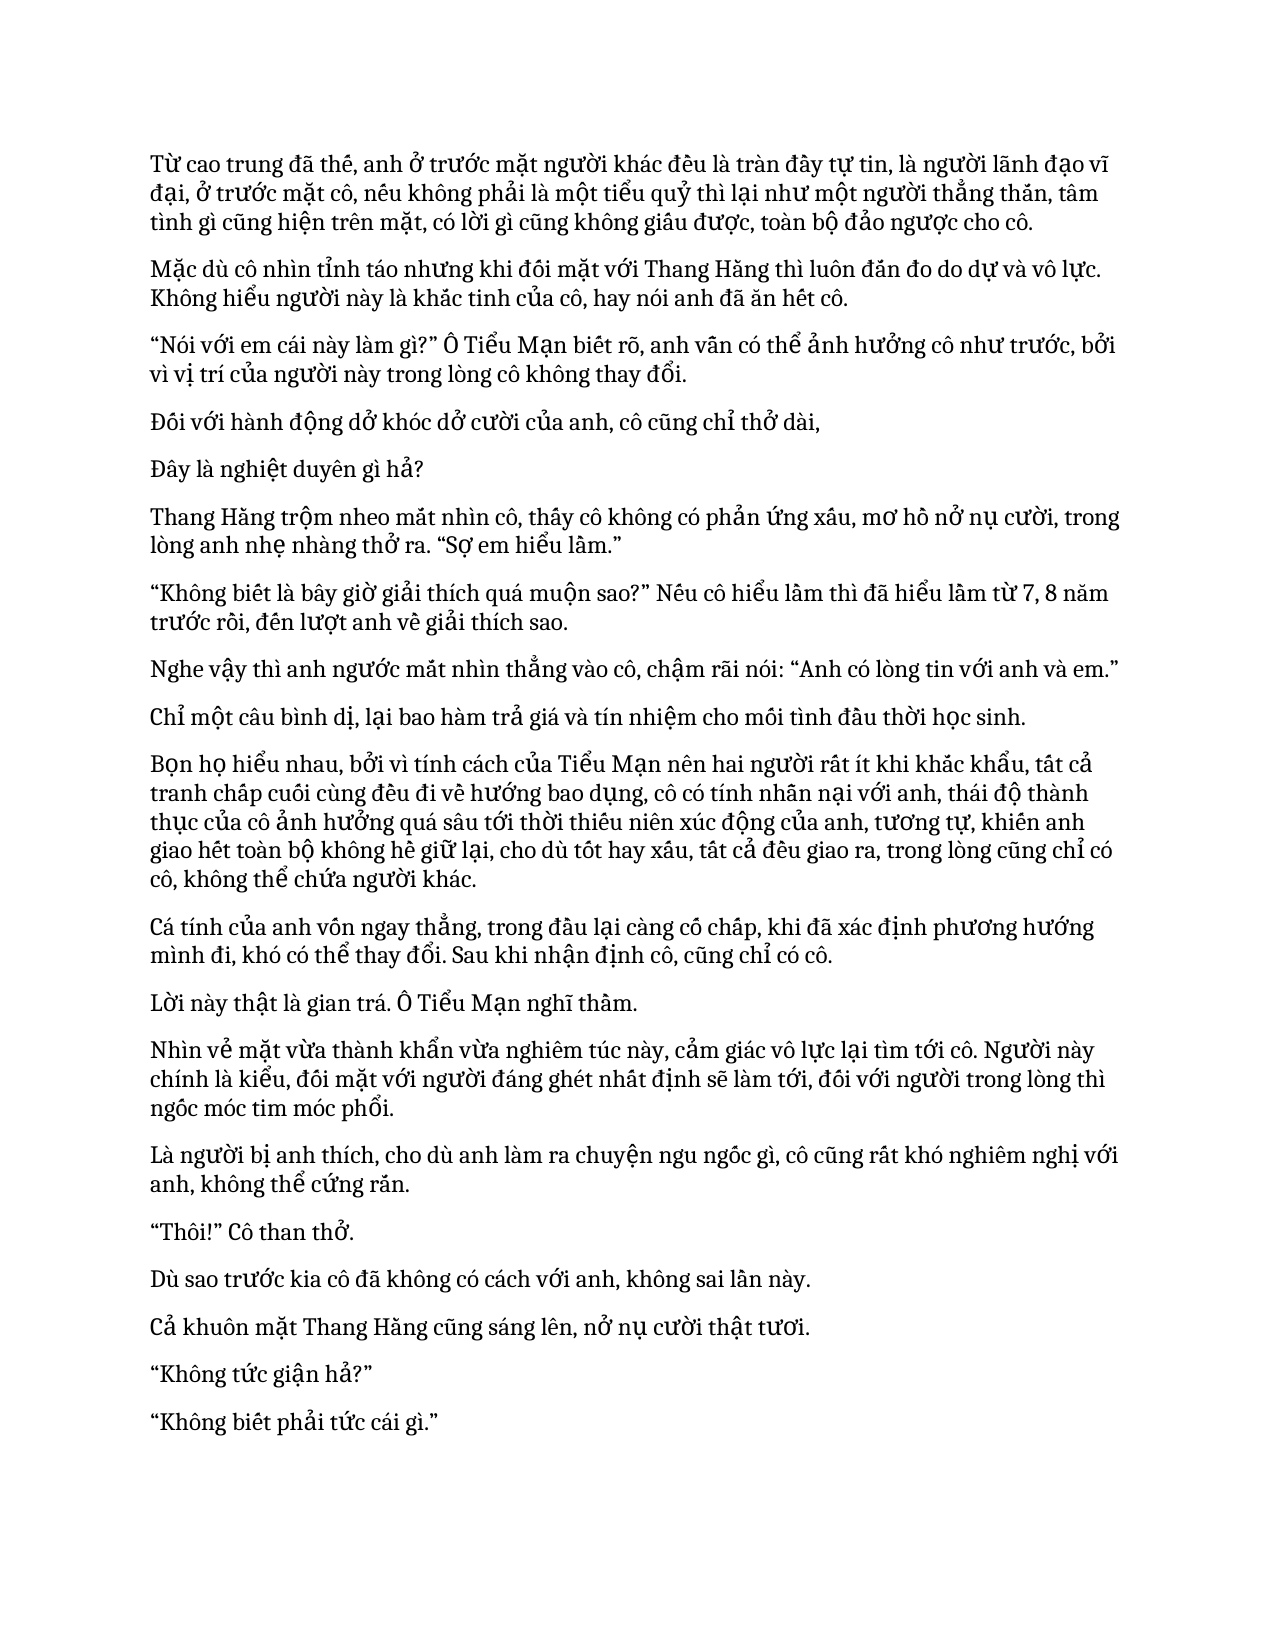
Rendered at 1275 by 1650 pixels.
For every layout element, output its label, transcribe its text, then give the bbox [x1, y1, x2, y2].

text Cá tính của anh vốn ngay thẳng, trong đầu lại càng cố chấp, khi đã xác định phương hướng mình đi, khó có thể thay đổi. Sau khi nhận định cô, cũng chỉ có cô. [150, 912, 1125, 970]
text Dù sao trước kia cô đã không có cách với anh, không sai lần này. [150, 1265, 1125, 1294]
text Từ cao trung đã thế, anh ở trước mặt người khác đều là tràn đầy tự tin, là người lãnh đạo vĩ đại, ở trước mặt cô, nếu không phải là một tiểu quỷ thì lại như một người thẳng thắn, tâm tình gì cũng hiện trên mặt, có lời gì cũng không giấu được, toàn bộ đảo ngược cho cô. [150, 150, 1125, 236]
text Lời này thật là gian trá. Ô Tiểu Mạn nghĩ thầm. [150, 989, 1125, 1017]
text Chỉ một câu bình dị, lại bao hàm trả giá và tín nhiệm cho mối tình đầu thời học sinh. [150, 702, 1125, 731]
text “Nói với em cái này làm gì?” Ô Tiểu Mạn biết rõ, anh vẫn có thể ảnh hưởng cô như trước, bởi vì vị trí của người này trong lòng cô không thay đổi. [150, 331, 1125, 389]
text “Không biết là bây giờ giải thích quá muộn sao?” Nếu cô hiểu lầm thì đã hiểu lầm từ 7, 8 năm trước rồi, đến lượt anh về giải thích sao. [150, 579, 1125, 636]
text Thang Hằng trộm nheo mắt nhìn cô, thấy cô không có phản ứng xấu, mơ hồ nở nụ cười, trong lòng anh nhẹ nhàng thở ra. “Sợ em hiểu lầm.” [150, 502, 1125, 560]
text Nhìn vẻ mặt vừa thành khẩn vừa nghiêm túc này, cảm giác vô lực lại tìm tới cô. Người này chính là kiểu, đối mặt với người đáng ghét nhất định sẽ làm tới, đối với người trong lòng thì ngốc móc tim móc phổi. [150, 1036, 1125, 1122]
text “Thôi!” Cô than thở. [150, 1217, 1125, 1246]
text Bọn họ hiểu nhau, bởi vì tính cách của Tiểu Mạn nên hai người rất ít khi khắc khẩu, tất cả tranh chấp cuối cùng đều đi về hướng bao dụng, cô có tính nhẫn nại với anh, thái độ thành thục của cô ảnh hưởng quá sâu tới thời thiếu niên xúc động của anh, tương tự, khiến anh giao hết toàn bộ không hề giữ lại, cho dù tốt hay xấu, tất cả đều giao ra, trong lòng cũng chỉ có cô, không thể chứa người khác. [150, 750, 1125, 894]
text “Không biết phải tức cái gì.” [150, 1407, 1125, 1436]
text Đây là nghiệt duyên gì hả? [150, 455, 1125, 484]
text Cả khuôn mặt Thang Hằng cũng sáng lên, nở nụ cười thật tươi. [150, 1312, 1125, 1341]
text Đối với hành động dở khóc dở cười của anh, cô cũng chỉ thở dài, [150, 407, 1125, 436]
text Là người bị anh thích, cho dù anh làm ra chuyện ngu ngốc gì, cô cũng rất khó nghiêm nghị với anh, không thể cứng rắn. [150, 1141, 1125, 1199]
text Mặc dù cô nhìn tỉnh táo nhưng khi đối mặt với Thang Hằng thì luôn đắn đo do dự và vô lực. Không hiểu người này là khắc tinh của cô, hay nói anh đã ăn hết cô. [150, 255, 1125, 312]
text Nghe vậy thì anh ngước mắt nhìn thẳng vào cô, chậm rãi nói: “Anh có lòng tin với anh và em.” [150, 655, 1125, 684]
text “Không tức giận hả?” [150, 1360, 1125, 1389]
